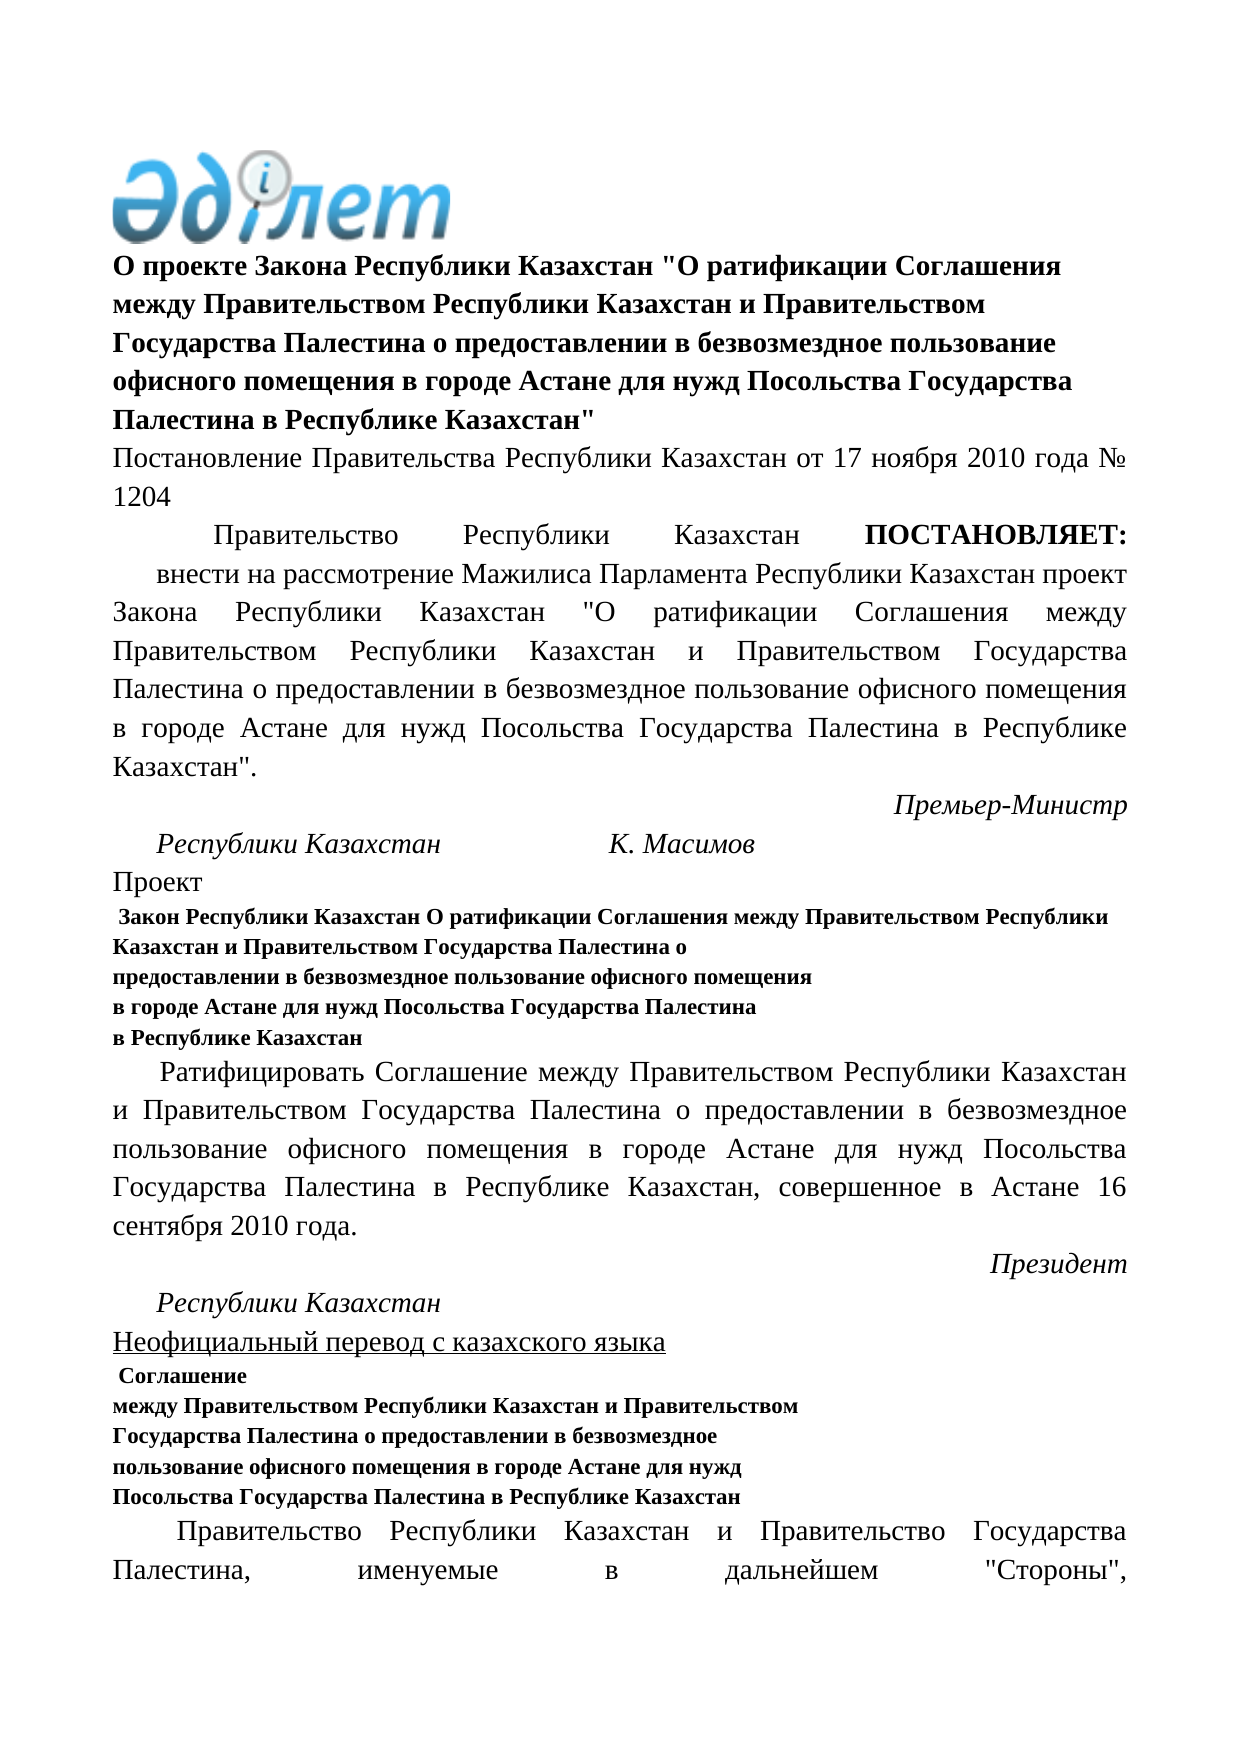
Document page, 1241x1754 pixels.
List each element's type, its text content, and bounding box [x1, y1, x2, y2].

text Неофициальный перевод с казахского языка [112, 1324, 1128, 1357]
text Проект [112, 864, 1128, 898]
picture [112, 150, 451, 244]
text Правительство Республики Казахстан ПОСТАНОВЛЯЕТ: внести на рассмотрение Мажилиса Парламента Республики Казахстан проект Закона Республики Казахстан "О ратификации Соглашения между Правительством Республики Казахстан и Правительством Государства Палестина о предоставлении в безвозмездное пользование офисного помещения в городе Астане для нужд Посольства Государства Палестина в Республике Казахстан". [112, 517, 1128, 782]
text Президент Республики Казахстан [112, 1247, 1128, 1319]
text Премьер-Министр Республики Казахстан К. Масимов [112, 787, 1128, 859]
text Соглашение между Правительством Республики Казахстан и Правительством Государства Палестина о предоставлении в безвозмездное пользование офисного помещения в городе Астане для нужд Посольства Государства Палестина в Республике Казахстан [112, 1362, 1128, 1509]
text Закон Республики Казахстан О ратификации Соглашения между Правительством Республики Казахстан и Правительством Государства Палестина о предоставлении в безвозмездное пользование офисного помещения в городе Астане для нужд Посольства Государства Палестина в Республике Казахстан [112, 903, 1128, 1050]
text Постановление Правительства Республики Казахстан от 17 ноября 2010 года № 1204 [112, 440, 1128, 512]
text Ратифицировать Соглашение между Правительством Республики Казахстан и Правительством Государства Палестина о предоставлении в безвозмездное пользование офисного помещения в городе Астане для нужд Посольства Государства Палестина в Республике Казахстан, совершенное в Астане 16 сентября 2010 года. [112, 1054, 1128, 1242]
text О проекте Закона Республики Казахстан "О ратификации Соглашения между Правительством Республики Казахстан и Правительством Государства Палестина о предоставлении в безвозмездное пользование офисного помещения в городе Астане для нужд Посольства Государства Палестина в Республике Казахстан" [112, 248, 1128, 435]
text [112, 1513, 1128, 1585]
